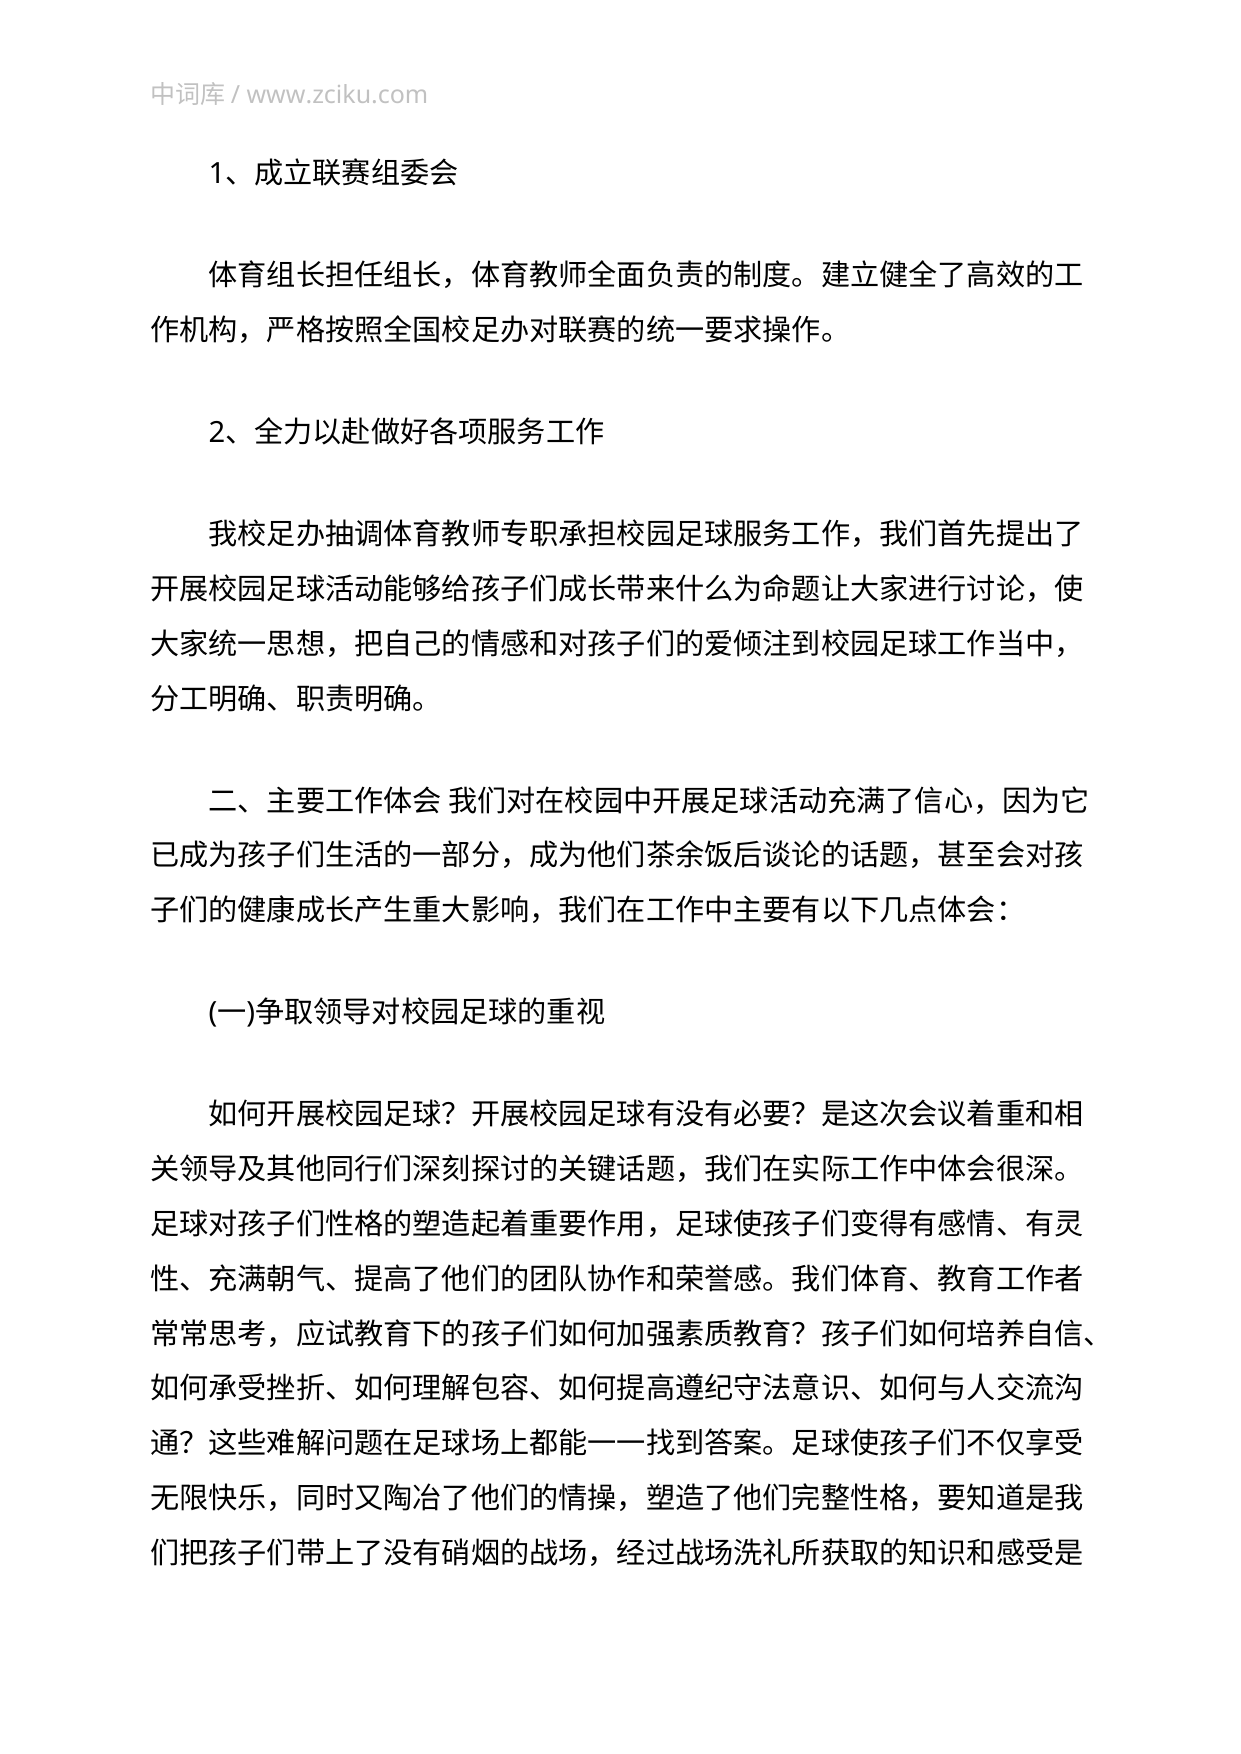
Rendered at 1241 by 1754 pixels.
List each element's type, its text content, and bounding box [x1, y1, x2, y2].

text 2、全力以赴做好各项服务工作 [150, 409, 1090, 451]
text 体育组长担任组长，体育教师全面负责的制度。建立健全了高效的工作机构，严格按照全国校足办对联赛的统一要求操作。 [150, 252, 1090, 349]
text 二、主要工作体会 我们对在校园中开展足球活动充满了信心，因为它已成为孩子们生活的一部分，成为他们茶余饭后谈论的话题，甚至会对孩子们的健康成长产生重大影响，我们在工作中主要有以下几点体会： [150, 777, 1090, 929]
text (一)争取领导对校园足球的重视 [150, 989, 1090, 1031]
text 我校足办抽调体育教师专职承担校园足球服务工作，我们首先提出了开展校园足球活动能够给孩子们成长带来什么为命题让大家进行讨论，使大家统一思想，把自己的情感和对孩子们的爱倾注到校园足球工作当中，分工明确、职责明确。 [150, 511, 1090, 718]
text 1、成立联赛组委会 [150, 150, 1090, 192]
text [150, 1091, 1090, 1572]
